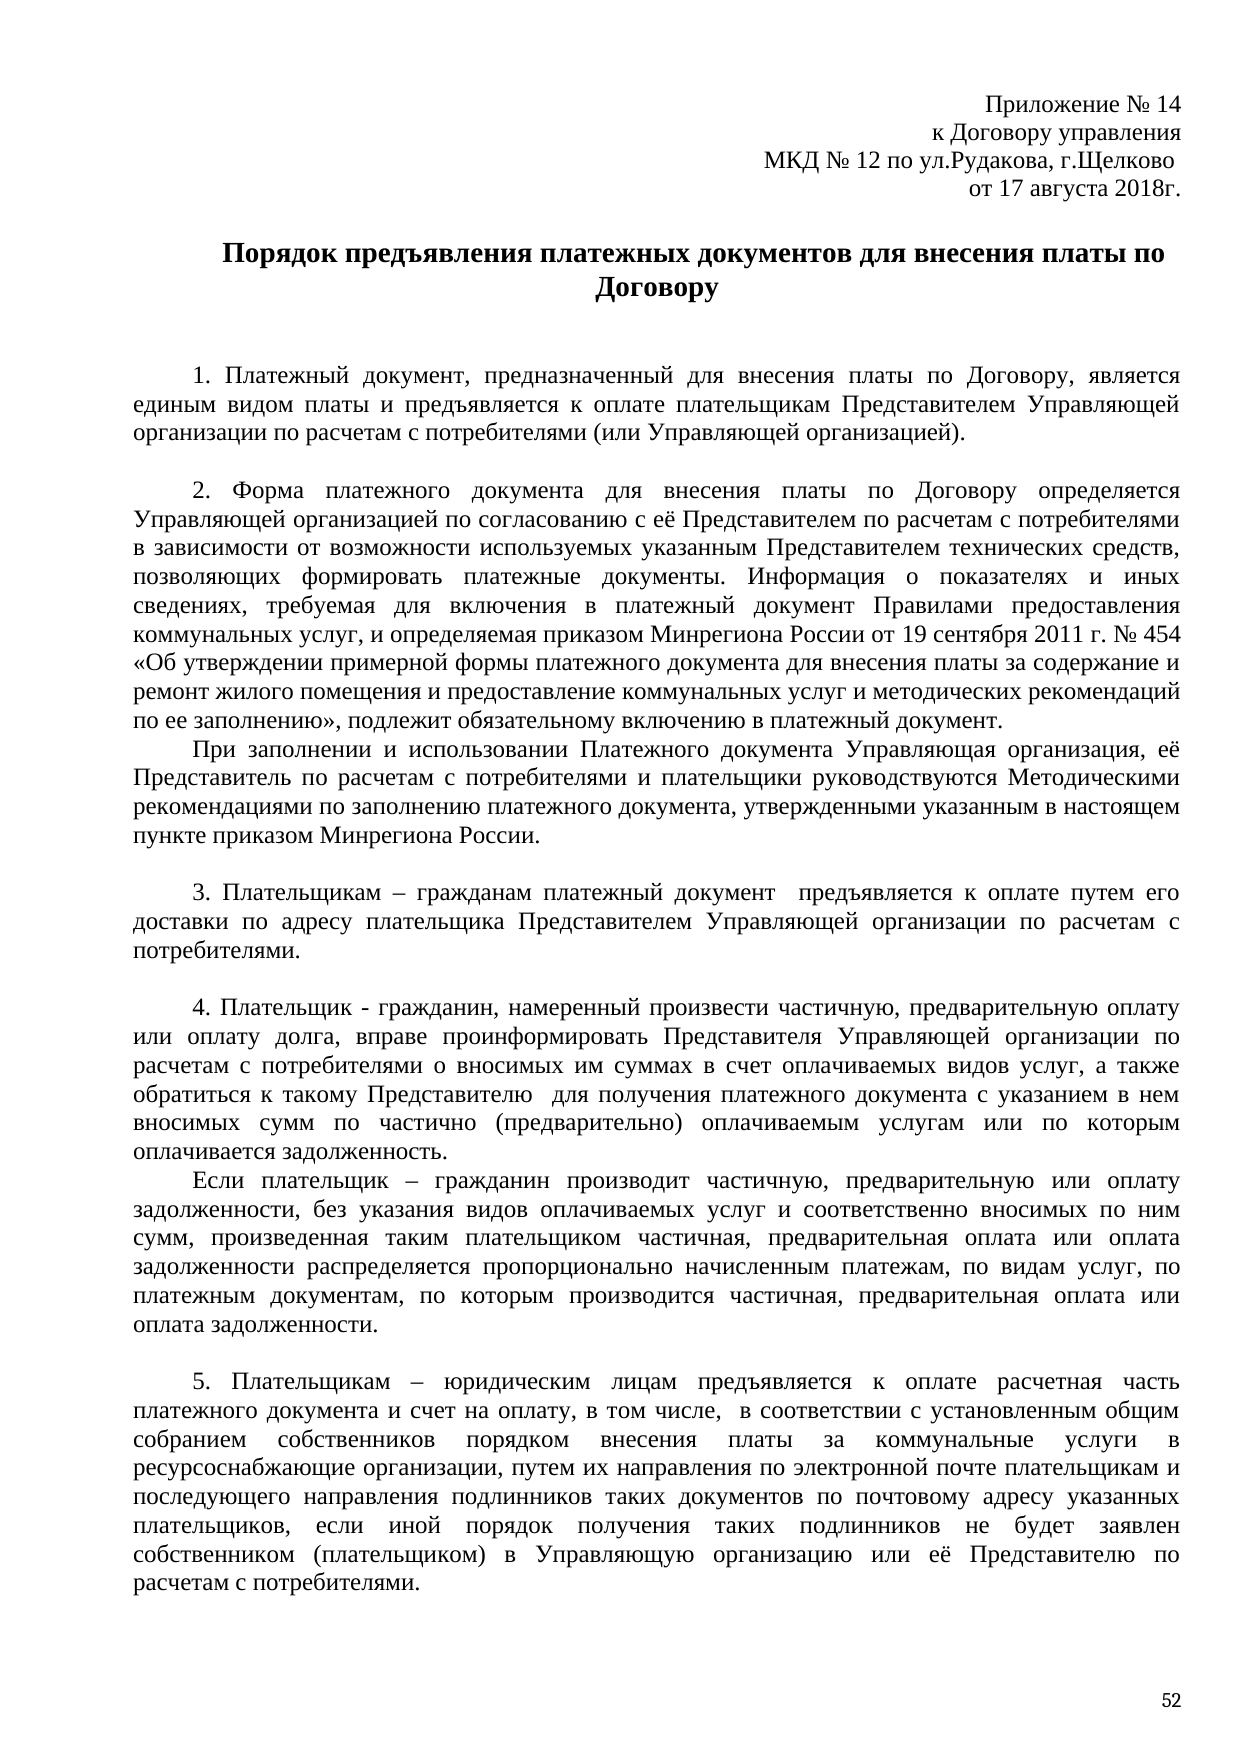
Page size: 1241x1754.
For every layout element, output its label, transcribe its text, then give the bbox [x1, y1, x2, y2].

text Порядок предъявления платежных документов для внесения платы по Договору [133, 235, 1181, 302]
text 4. Плательщик - гражданин, намеренный произвести частичную, предварительную оплату или оплату долга, вправе проинформировать Представителя Управляющей организации по расчетам с потребителями о вносимых им суммах в счет оплачиваемых видов услуг, а также обратиться к такому Представителю для получения платежного документа с указанием в нем вносимых сумм по частично (предварительно) оплачиваемым услугам или по которым оплачивается задолженность. [133, 992, 1181, 1165]
text 3. Плательщикам – гражданам платежный документ предъявляется к оплате путем его доставки по адресу плательщика Представителем Управляющей организации по расчетам с потребителями. [133, 877, 1181, 964]
text При заполнении и использовании Платежного документа Управляющая организация, её Представитель по расчетам с потребителями и плательщики руководствуются Методическими рекомендациями по заполнению платежного документа, утвержденными указанным в настоящем пункте приказом Минрегиона России. [133, 734, 1181, 849]
text 2. Форма платежного документа для внесения платы по Договору определяется Управляющей организацией по согласованию с её Представителем по расчетам с потребителями в зависимости от возможности используемых указанным Представителем технических средств, позволяющих формировать платежные документы. Информация о показателях и иных сведениях, требуемая для включения в платежный документ Правилами предоставления коммунальных услуг, и определяемая приказом Минрегиона России от 19 сентября 2011 г. № 454 «Об утверждении примерной формы платежного документа для внесения платы за содержание и ремонт жилого помещения и предоставление коммунальных услуг и методических рекомендаций по ее заполнению», подлежит обязательному включению в платежный документ. [133, 475, 1181, 734]
list Приложение № 14 [133, 89, 1181, 117]
text к Договору управления [133, 117, 1181, 146]
text 5. Плательщикам – юридическим лицам предъявляется к оплате расчетная часть платежного документа и счет на оплату, в том числе, в соответствии с установленным общим собранием собственников порядком внесения платы за коммунальные услуги в ресурсоснабжающие организации, путем их направления по электронной почте плательщикам и последующего направления подлинников таких документов по почтовому адресу указанных плательщиков, если иной порядок получения таких подлинников не будет заявлен собственником (плательщиком) в Управляющую организацию или её Представителю по расчетам с потребителями. [133, 1366, 1181, 1596]
text 1. Платежный документ, предназначенный для внесения платы по Договору, является единым видом платы и предъявляется к оплате плательщикам Представителем Управляющей организации по расчетам с потребителями (или Управляющей организацией). [133, 360, 1181, 446]
text Если плательщик – гражданин производит частичную, предварительную или оплату задолженности, без указания видов оплачиваемых услуг и соответственно вносимых по ним сумм, произведенная таким плательщиком частичная, предварительная оплата или оплата задолженности распределяется пропорционально начисленным платежам, по видам услуг, по платежным документам, по которым производится частичная, предварительная оплата или оплата задолженности. [133, 1165, 1181, 1337]
text МКД № 12 по ул.Рудакова, г.Щелково от 17 августа 2018г. [133, 146, 1181, 202]
